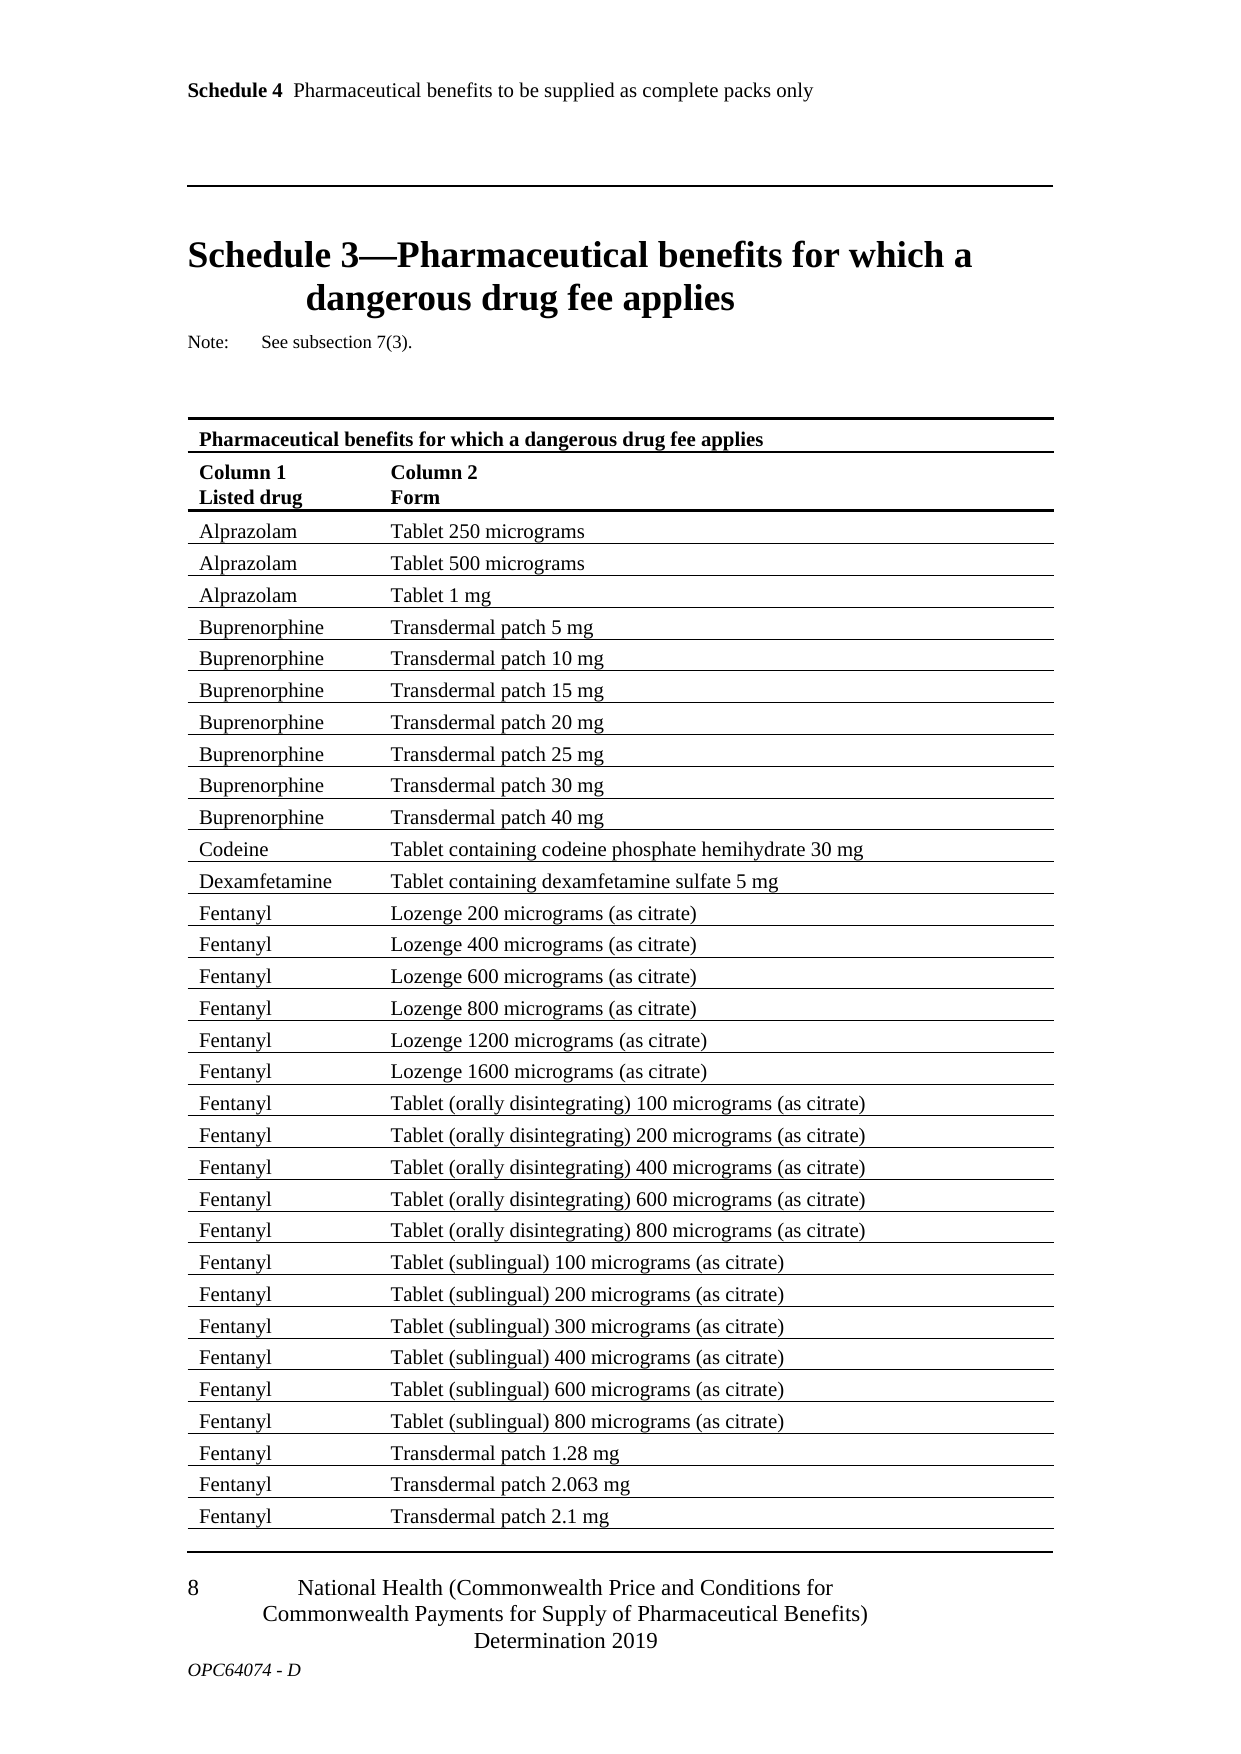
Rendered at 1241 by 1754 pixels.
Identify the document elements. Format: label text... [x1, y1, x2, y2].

table_cell Transdermal patch 25 mg [379, 735, 1053, 766]
table_cell Transdermal patch 40 mg [379, 799, 1053, 829]
table_cell Tablet 250 micrograms [379, 512, 1053, 543]
table_cell Tablet containing dexamfetamine sulfate 5 mg [379, 862, 1053, 893]
table_cell Alprazolam [188, 544, 379, 575]
table_cell Transdermal patch 1.28 mg [379, 1434, 1053, 1465]
table_cell Fentanyl [188, 1180, 379, 1211]
table_cell Tablet (sublingual) 200 micrograms (as citrate) [379, 1275, 1053, 1306]
table_cell Fentanyl [188, 894, 379, 924]
text Note: See subsection 7(3). [187, 332, 1053, 352]
table_cell Buprenorphine [188, 799, 379, 829]
table_cell Fentanyl [188, 1339, 379, 1369]
table_cell Column 2 Form [379, 453, 1053, 509]
table_cell Transdermal patch 2.063 mg [379, 1466, 1053, 1496]
table_cell Fentanyl [188, 1021, 379, 1052]
table_cell Buprenorphine [188, 767, 379, 797]
table_cell Transdermal patch 2.1 mg [379, 1498, 1053, 1528]
table_cell Dexamfetamine [188, 862, 379, 893]
table_cell Transdermal patch 30 mg [379, 767, 1053, 797]
table_header Pharmaceutical benefits for which a dangerous drug fee applies [188, 420, 1053, 451]
table_cell Tablet (sublingual) 400 micrograms (as citrate) [379, 1339, 1053, 1369]
table_cell Lozenge 200 micrograms (as citrate) [379, 894, 1053, 924]
table_cell Lozenge 1200 micrograms (as citrate) [379, 1021, 1053, 1052]
table_cell Tablet 1 mg [379, 576, 1053, 607]
table_cell Fentanyl [188, 1275, 379, 1306]
table_cell Tablet (orally disintegrating) 200 micrograms (as citrate) [379, 1116, 1053, 1147]
table_cell Fentanyl [188, 1116, 379, 1147]
table_cell Buprenorphine [188, 640, 379, 670]
table_cell Tablet (orally disintegrating) 800 micrograms (as citrate) [379, 1212, 1053, 1242]
table_cell Fentanyl [188, 1498, 379, 1528]
table_cell Fentanyl [188, 1243, 379, 1274]
table_cell Alprazolam [188, 512, 379, 543]
table_cell Fentanyl [188, 1148, 379, 1179]
table_cell Buprenorphine [188, 671, 379, 702]
table_cell Fentanyl [188, 1370, 379, 1401]
table_cell Tablet (orally disintegrating) 400 micrograms (as citrate) [379, 1148, 1053, 1179]
table_cell Fentanyl [188, 1434, 379, 1465]
table_cell Tablet (orally disintegrating) 100 micrograms (as citrate) [379, 1085, 1053, 1115]
table_cell Transdermal patch 5 mg [379, 608, 1053, 639]
table_cell Tablet (orally disintegrating) 600 micrograms (as citrate) [379, 1180, 1053, 1211]
table_cell Buprenorphine [188, 703, 379, 734]
table_cell Lozenge 400 micrograms (as citrate) [379, 926, 1053, 956]
table_cell Tablet (sublingual) 100 micrograms (as citrate) [379, 1243, 1053, 1274]
table_cell Fentanyl [188, 1466, 379, 1496]
table_cell Transdermal patch 15 mg [379, 671, 1053, 702]
table_cell Lozenge 600 micrograms (as citrate) [379, 958, 1053, 988]
table_cell Fentanyl [188, 1402, 379, 1433]
text Schedule 3—Pharmaceutical benefits for which a dangerous drug fee applies [187, 233, 1053, 319]
table_cell Lozenge 1600 micrograms (as citrate) [379, 1053, 1053, 1083]
table_cell Lozenge 800 micrograms (as citrate) [379, 989, 1053, 1020]
table_cell Fentanyl [188, 1085, 379, 1115]
table_cell Transdermal patch 10 mg [379, 640, 1053, 670]
table_cell Buprenorphine [188, 735, 379, 766]
table_cell Column 1 Listed drug [188, 453, 379, 509]
table_cell Fentanyl [188, 1307, 379, 1338]
table_cell Codeine [188, 830, 379, 861]
table_cell Buprenorphine [188, 608, 379, 639]
table_cell Tablet (sublingual) 300 micrograms (as citrate) [379, 1307, 1053, 1338]
table_cell Alprazolam [188, 576, 379, 607]
table_cell Tablet 500 micrograms [379, 544, 1053, 575]
table_cell Fentanyl [188, 926, 379, 956]
table_cell Tablet (sublingual) 600 micrograms (as citrate) [379, 1370, 1053, 1401]
table_cell Tablet containing codeine phosphate hemihydrate 30 mg [379, 830, 1053, 861]
table_cell Fentanyl [188, 989, 379, 1020]
table_cell Tablet (sublingual) 800 micrograms (as citrate) [379, 1402, 1053, 1433]
table_cell Transdermal patch 20 mg [379, 703, 1053, 734]
table_cell Fentanyl [188, 1212, 379, 1242]
table_cell Fentanyl [188, 1053, 379, 1083]
table_cell Fentanyl [188, 958, 379, 988]
